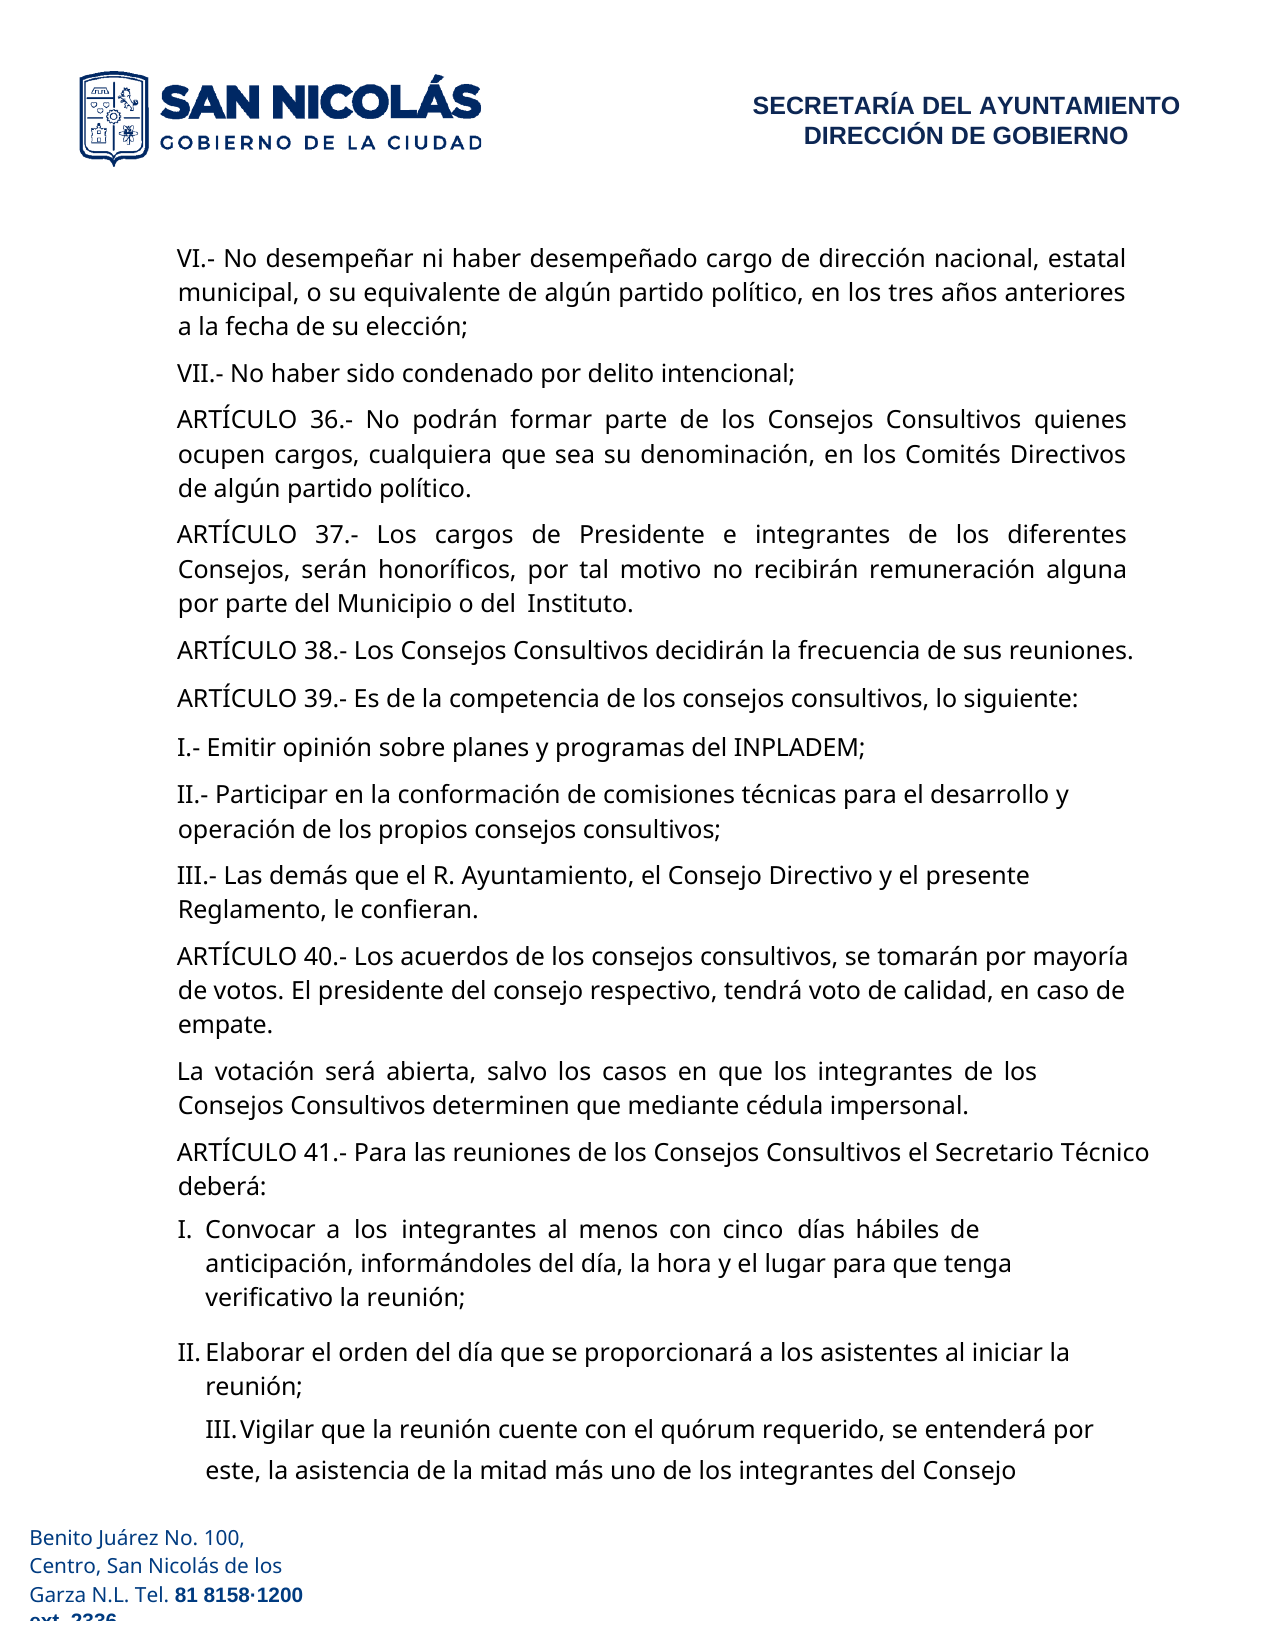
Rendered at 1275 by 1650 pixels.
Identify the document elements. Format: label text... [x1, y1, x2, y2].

text ARTÍCULO 37.- Los cargos de Presidente e integrantes de los diferentes Consejos, serán honoríficos, por tal motivo no recibirán remuneración alguna por parte del Municipio o del Instituto. [177, 517, 1128, 620]
text VI.- No desempeñar ni haber desempeñado cargo de dirección nacional, estatal municipal, o su equivalente de algún partido político, en los tres años anteriores a la fecha de su elección; [177, 241, 1127, 343]
text ARTÍCULO 41.- Para las reuniones de los Consejos Consultivos el Secretario Técnico deberá: [177, 1134, 1162, 1203]
text II.- Participar en la conformación de comisiones técnicas para el desarrollo y operación de los propios consejos consultivos; [177, 777, 1134, 845]
text ARTÍCULO 38.- Los Consejos Consultivos decidirán la frecuencia de sus reuniones. ARTÍCULO 39.- Es de la competencia de los consejos consultivos, lo siguiente: [177, 632, 1134, 715]
text III.- Las demás que el R. Ayuntamiento, el Consejo Directivo y el presente Reglamento, le confieran. [177, 857, 1134, 926]
text VII.- No haber sido condenado por delito intencional; [177, 355, 1162, 389]
text ARTÍCULO 36.- No podrán formar parte de los Consejos Consultivos quienes ocupen cargos, cualquiera que sea su denominación, en los Comités Directivos de algún partido político. [177, 402, 1127, 505]
text I.- Emitir opinión sobre planes y programas del INPLADEM; [177, 730, 1162, 764]
text La votación será abierta, salvo los casos en que los integrantes de los Consejos Consultivos determinen que mediante cédula impersonal. [177, 1053, 1134, 1122]
picture [79, 71, 482, 167]
list Elaborar el orden del día que se proporcionará a los asistentes al iniciar la reunión; [177, 1334, 1162, 1403]
text ARTÍCULO 40.- Los acuerdos de los consejos consultivos, se tomarán por mayoría de votos. El presidente del consejo respectivo, tendrá voto de calidad, en caso de empate. [177, 938, 1134, 1041]
list Convocar a los integrantes al menos con cinco días hábiles de anticipación, informándoles del día, la hora y el lugar para que tenga verificativo la reunión; [177, 1211, 1127, 1313]
